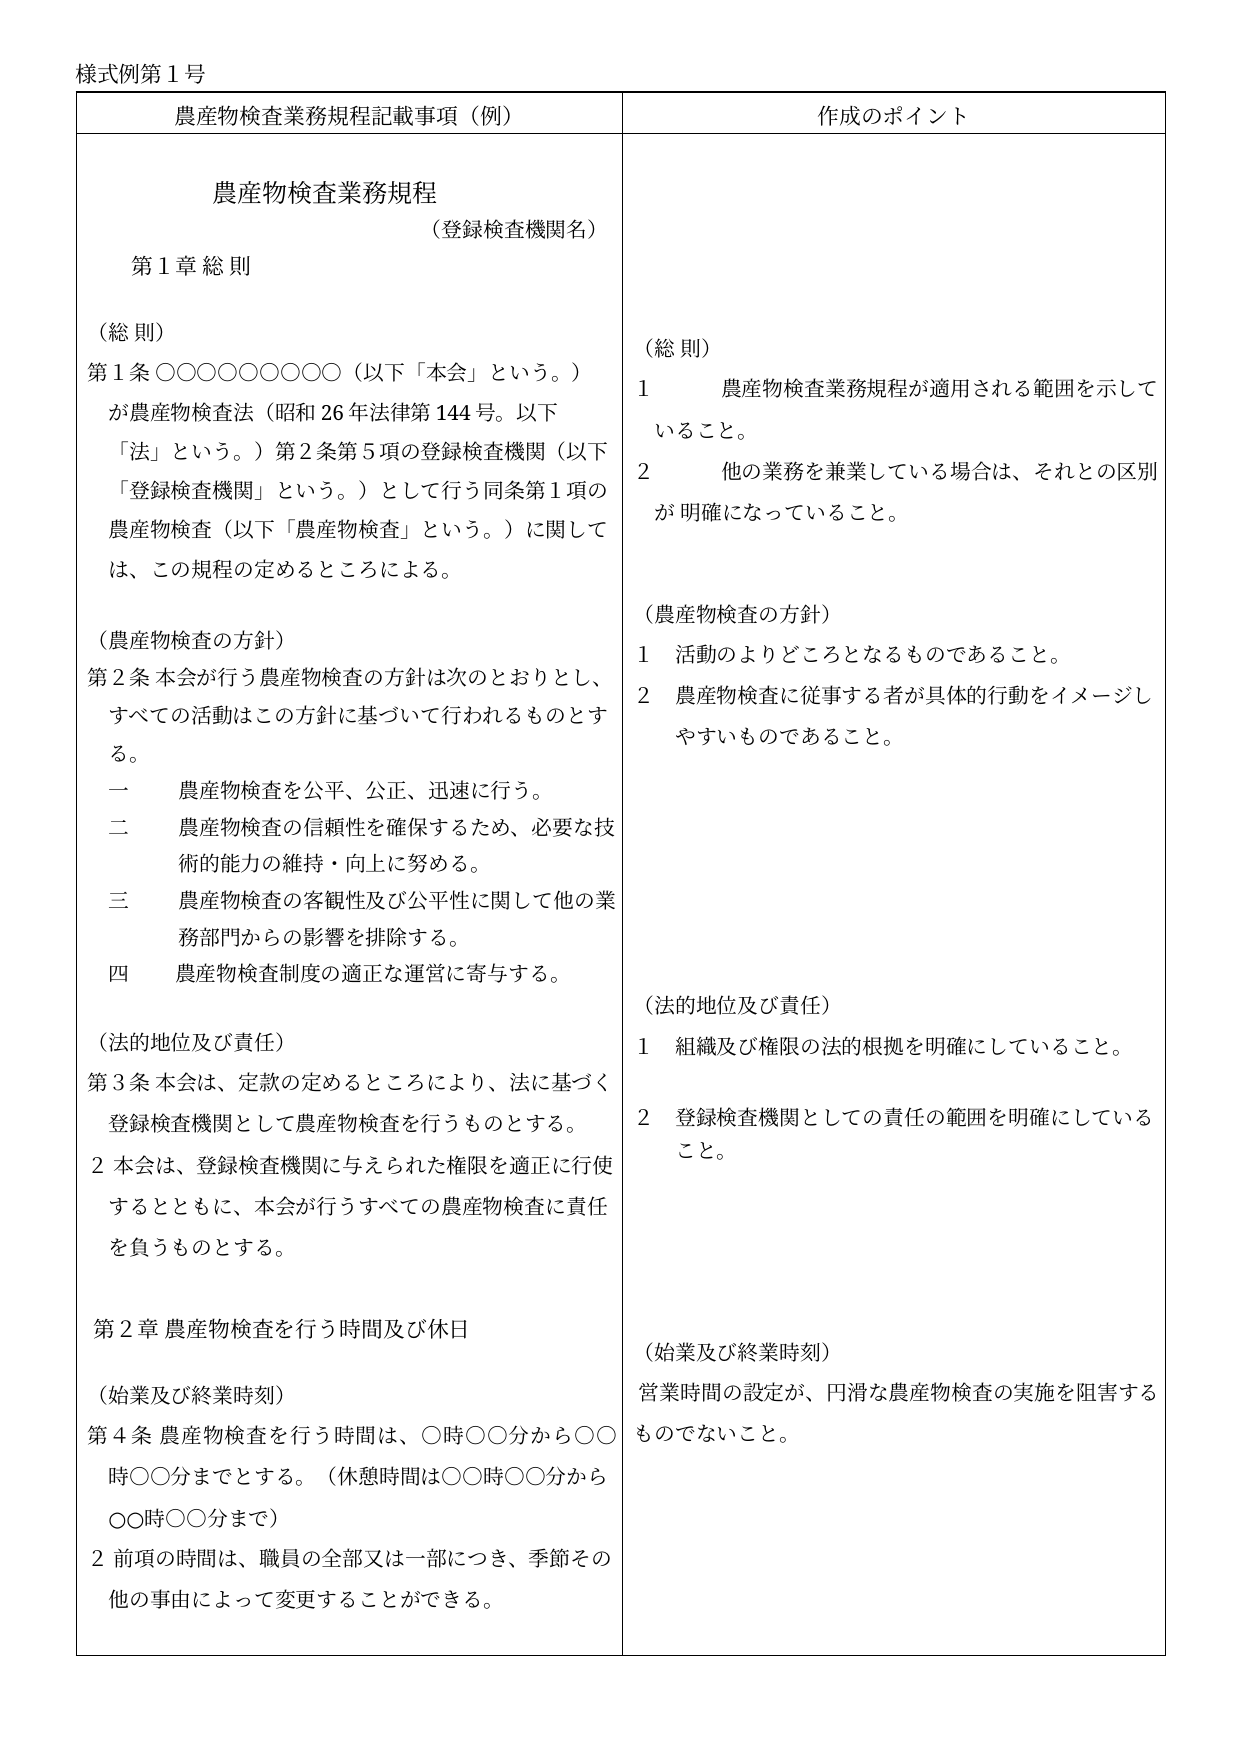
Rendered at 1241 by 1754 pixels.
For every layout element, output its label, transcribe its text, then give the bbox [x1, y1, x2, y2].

table_header 農産物検査業務規程記載事項（例） [77, 93, 622, 133]
table_cell 農産物検査業務規程 （登録検査機関名）第１章 総 則 （総 則） 第１条 ○○○○○○○○○（以下「本会」という。） が農産物検査法（昭和26年法律第144号。以下「法」という。）第２条第５項の登録検査機関（以下「登録検査機関」という。）として行う同条第１項の農産物検査（以下「農産物検査」という。）に関しては、この規程の定めるところによる。 （農産物検査の方針） 第２条 本会が行う農産物検査の方針は次のとおりとし、すべての活動はこの方針に基づいて行われるものとする。 農産物検査を公平、公正、迅速に行う。 農産物検査の信頼性を確保するため、必要な技術的能力の維持・向上に努める。 農産物検査の客観性及び公平性に関して他の業務部門からの影響を排除する。 農産物検査制度の適正な運営に寄与する。 （法的地位及び責任） 第３条 本会は、定款の定めるところにより、法に基づく登録検査機関として農産物検査を行うものとする。 ２ 本会は、登録検査機関に与えられた権限を適正に行使するとともに、本会が行うすべての農産物検査に責任を負うものとする。 第２章 農産物検査を行う時間及び休日 （始業及び終業時刻） 第４条 農産物検査を行う時間は、○時○○分から○○ 時○○分までとする。（休憩時間は○○時○○分から ○○時○○分まで） ２ 前項の時間は、職員の全部又は一部につき、季節その他の事由によって変更することができる。 [77, 134, 622, 1655]
table_header 作成のポイント [623, 93, 1165, 133]
text 様式例第１号 [75, 57, 1125, 89]
table_cell （総 則） 農産物検査業務規程が適用される範囲を示していること。 他の業務を兼業している場合は、それとの区別が 明確になっていること。 （農産物検査の方針） 活動のよりどころとなるものであること。 農産物検査に従事する者が具体的行動をイメージしやすいものであること。 （法的地位及び責任） 組織及び権限の法的根拠を明確にしていること。 登録検査機関としての責任の範囲を明確にしていること。 （始業及び終業時刻） 営業時間の設定が、円滑な農産物検査の実施を阻害するものでないこと。 [623, 134, 1165, 1655]
